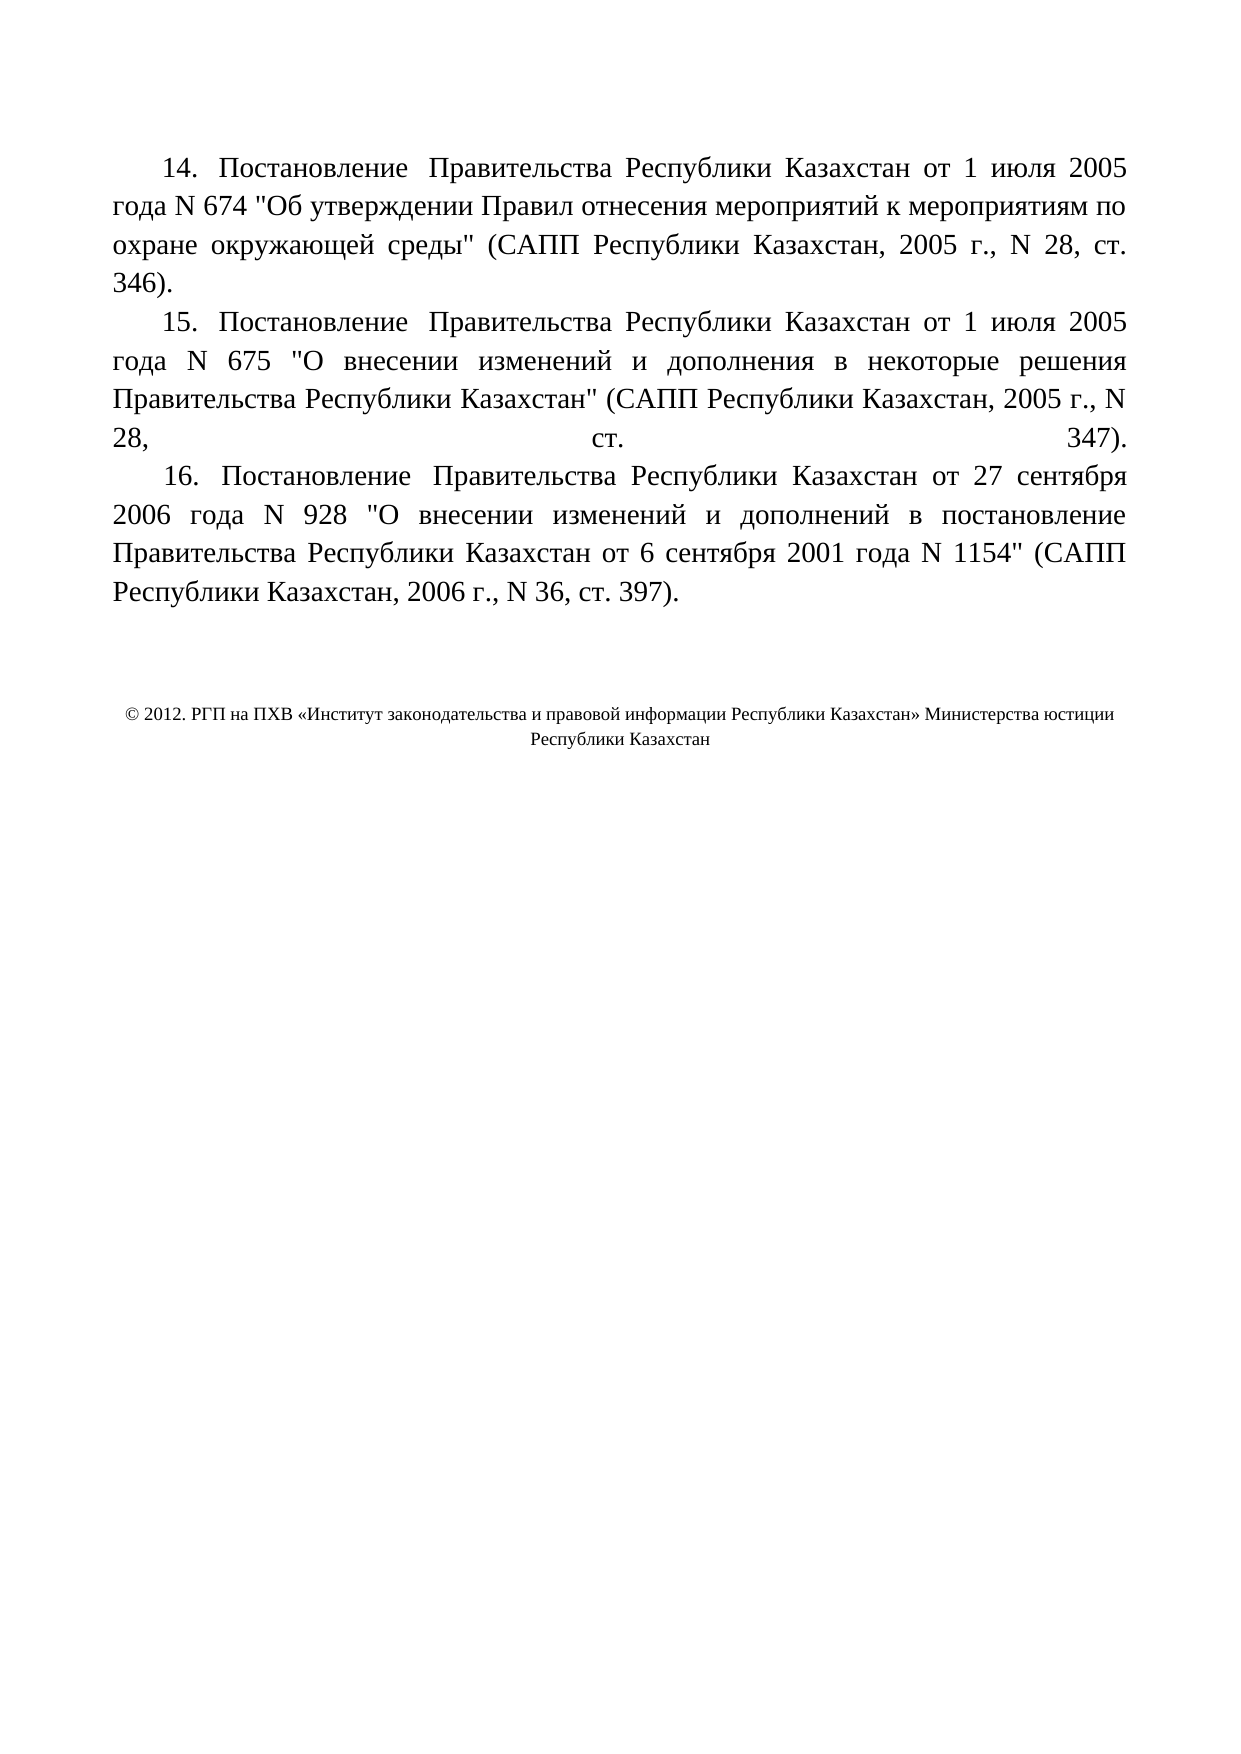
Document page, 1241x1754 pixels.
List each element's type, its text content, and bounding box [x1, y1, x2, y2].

text © 2012. РГП на ПХВ «Институт законодательства и правовой информации Республики Казахстан» Министерства юстиции Республики Казахстан [112, 703, 1128, 749]
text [112, 150, 1128, 607]
